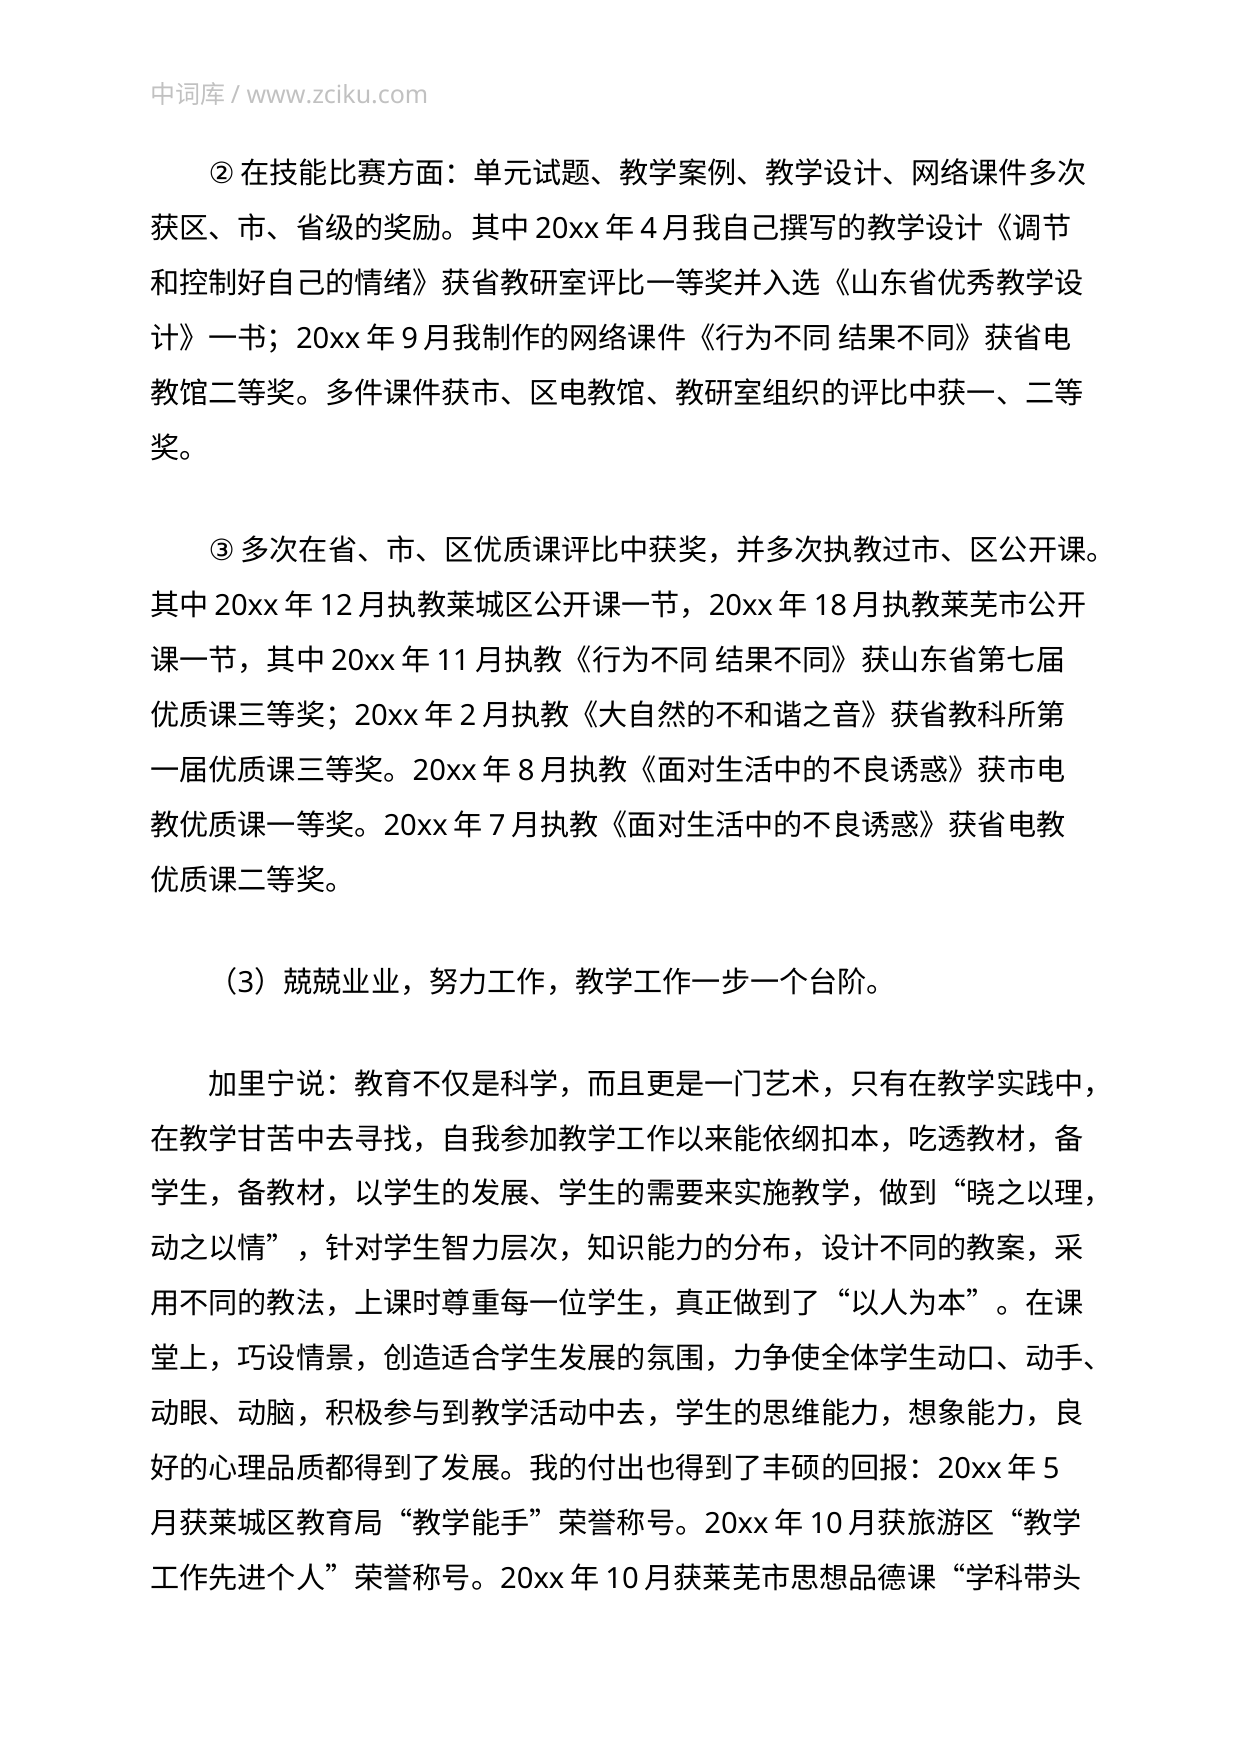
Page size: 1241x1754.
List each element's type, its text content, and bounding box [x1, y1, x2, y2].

text ③多次在省、市、区优质课评比中获奖，并多次执教过市、区公开课。其中20xx年12月执教莱城区公开课一节，20xx年18月执教莱芜市公开课一节，其中20xx年11月执教《行为不同 结果不同》获山东省第七届优质课三等奖；20xx年2月执教《大自然的不和谐之音》获省教科所第一届优质课三等奖。20xx年8月执教《面对生活中的不良诱惑》获市电教优质课一等奖。20xx年7月执教《面对生活中的不良诱惑》获省电教优质课二等奖。 [150, 527, 1090, 899]
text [150, 1060, 1090, 1597]
text （3）兢兢业业，努力工作，教学工作一步一个台阶。 [150, 958, 1090, 1001]
text ②在技能比赛方面：单元试题、教学案例、教学设计、网络课件多次获区、市、省级的奖励。其中20xx年4月我自己撰写的教学设计《调节和控制好自己的情绪》获省教研室评比一等奖并入选《山东省优秀教学设计》一书；20xx年9月我制作的网络课件《行为不同 结果不同》获省电教馆二等奖。多件课件获市、区电教馆、教研室组织的评比中获一、二等奖。 [150, 150, 1090, 467]
